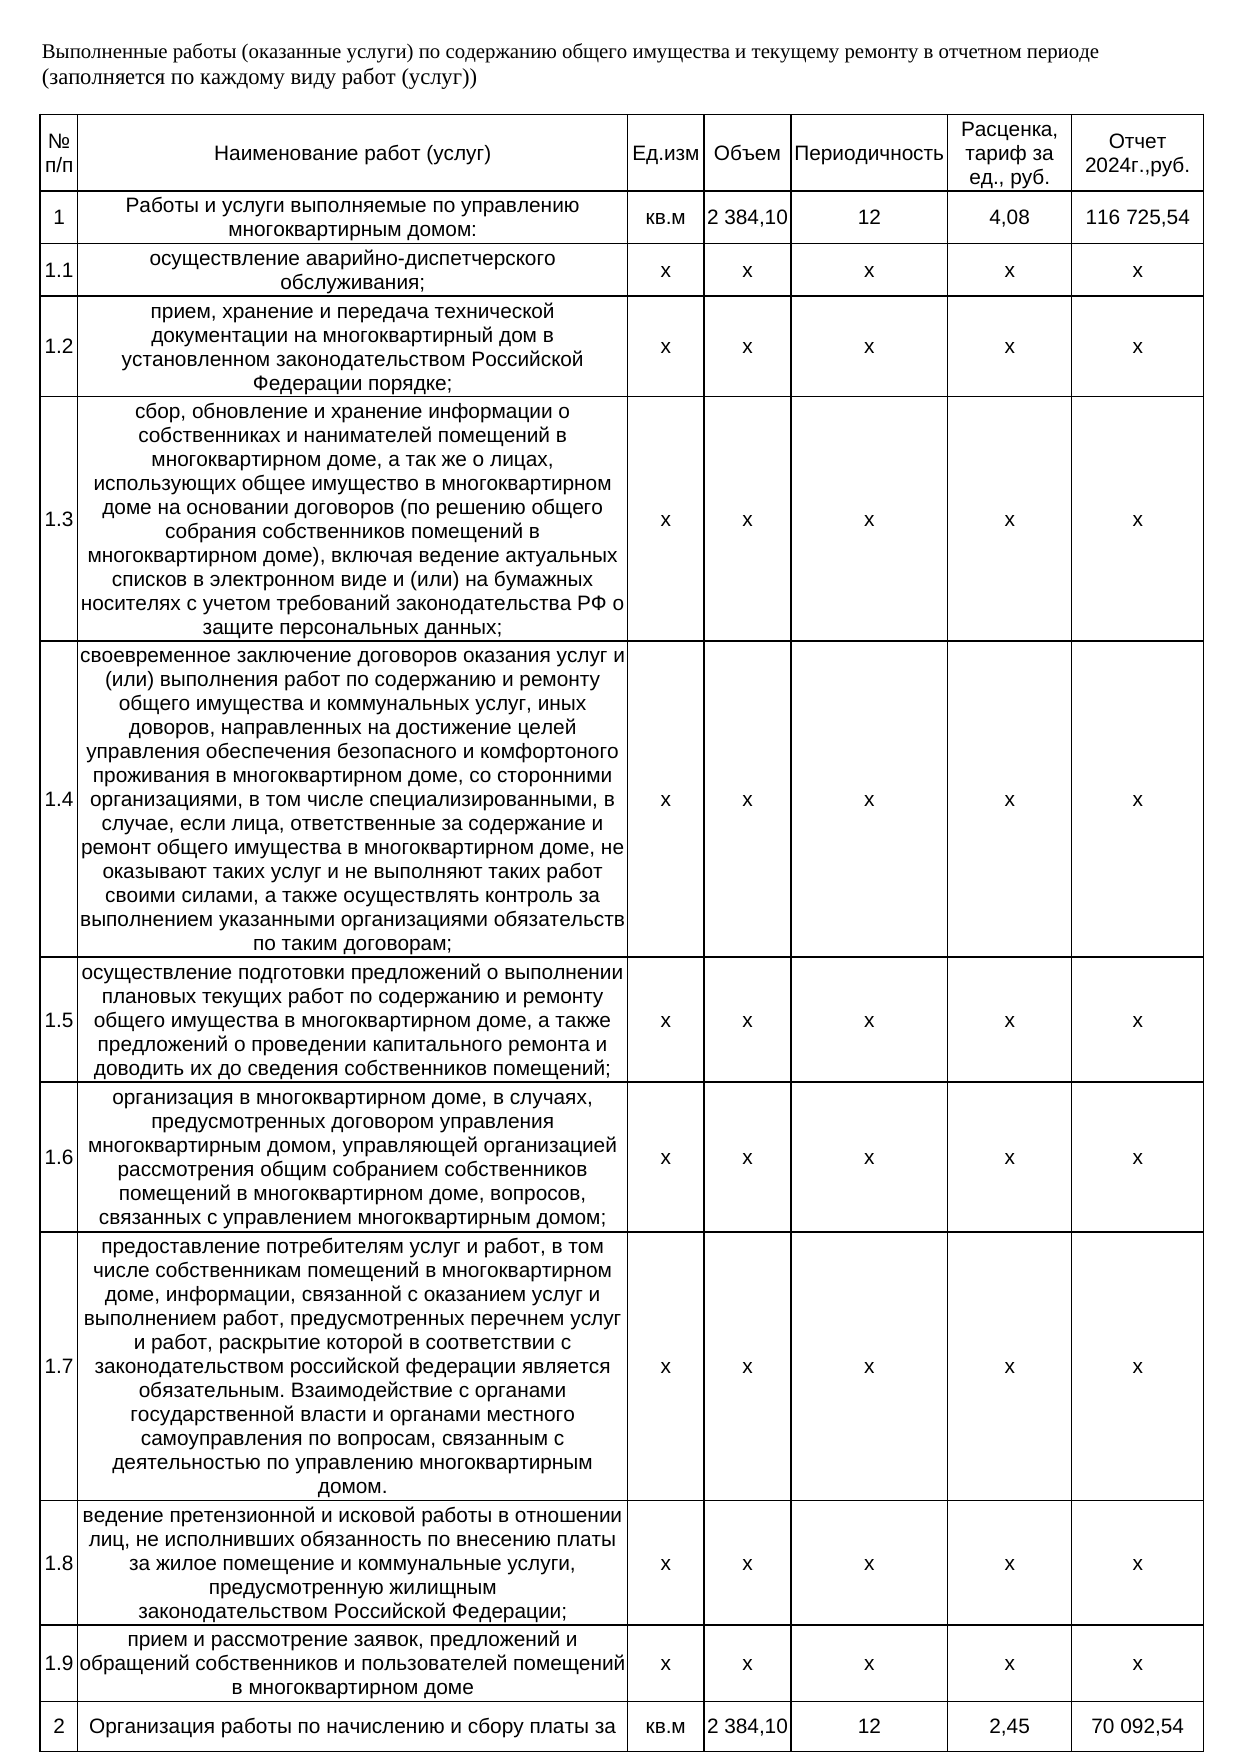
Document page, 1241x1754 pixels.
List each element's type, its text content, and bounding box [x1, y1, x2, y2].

table_cell х [792, 1083, 947, 1231]
table_cell х [705, 244, 790, 295]
table_cell х [948, 297, 1071, 396]
table_cell осуществление подготовки предложений о выполнении плановых текущих работ по содержанию и ремонту общего имущества в многоквартирном доме, а также предложений о проведении капитального ремонта и доводить их до сведения собственников помещений; [78, 958, 627, 1081]
table_cell организация в многоквартирном доме, в случаях, предусмотренных договором управления многоквартирным домом, управляющей организацией рассмотрения общим собранием собственников помещений в многоквартирном доме, вопросов, связанных с управлением многоквартирным домом; [78, 1083, 627, 1231]
table_cell х [705, 1233, 790, 1499]
table_cell х [1072, 1626, 1203, 1701]
table_cell х [705, 297, 790, 396]
table_cell х [948, 1083, 1071, 1231]
table_cell х [628, 1233, 703, 1499]
table_cell х [792, 958, 947, 1081]
table_cell х [628, 958, 703, 1081]
table_cell х [628, 397, 703, 640]
table_cell х [1072, 244, 1203, 295]
table_cell 2 384,10 [705, 192, 790, 243]
table_cell х [628, 642, 703, 956]
table_cell х [948, 1626, 1071, 1701]
table_cell х [792, 1626, 947, 1701]
table_cell 4,08 [948, 192, 1071, 243]
table_cell х [1072, 1083, 1203, 1231]
table_cell 1.1 [41, 244, 77, 295]
table_cell 2 [41, 1702, 77, 1751]
table_cell 70 092,54 [1072, 1702, 1203, 1751]
table_cell х [948, 397, 1071, 640]
table_cell 2,45 [948, 1702, 1071, 1751]
table_cell 1.9 [41, 1626, 77, 1701]
table_cell кв.м [628, 1702, 703, 1751]
table_cell 2 384,10 [705, 1702, 790, 1751]
table_cell х [1072, 1233, 1203, 1499]
table_header Ед.изм [628, 115, 703, 190]
table_header Наименование работ (услуг) [78, 115, 627, 190]
table_cell х [948, 244, 1071, 295]
table_header Расценка, тариф за ед., руб. [948, 115, 1071, 190]
table_cell х [792, 1233, 947, 1499]
table_cell х [792, 1501, 947, 1624]
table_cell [78, 1702, 627, 1751]
table_cell х [705, 642, 790, 956]
table_cell х [628, 297, 703, 396]
table_header Объем [705, 115, 790, 190]
table_cell х [628, 1626, 703, 1701]
table_cell 1.7 [41, 1233, 77, 1499]
table_cell х [705, 1626, 790, 1701]
table_cell х [1072, 1501, 1203, 1624]
table_cell 1.4 [41, 642, 77, 956]
table_cell х [628, 1501, 703, 1624]
table_cell х [705, 1501, 790, 1624]
table_header Периодичность [792, 115, 947, 190]
table_cell х [948, 958, 1071, 1081]
table_cell х [792, 397, 947, 640]
table_cell ведение претензионной и исковой работы в отношении лиц, не исполнивших обязанность по внесению платы за жилое помещение и коммунальные услуги, предусмотренную жилищным законодательством Российской Федерации; [78, 1501, 627, 1624]
table_cell кв.м [628, 192, 703, 243]
table_cell 12 [792, 192, 947, 243]
table_cell х [948, 642, 1071, 956]
table_cell х [628, 244, 703, 295]
table_cell х [1072, 642, 1203, 956]
table_cell прием, хранение и передача технической документации на многоквартирный дом в установленном законодательством Российской Федерации порядке; [78, 297, 627, 396]
table_cell 1.6 [41, 1083, 77, 1231]
table_cell 116 725,54 [1072, 192, 1203, 243]
table_cell 1.8 [41, 1501, 77, 1624]
table_cell х [948, 1501, 1071, 1624]
table_cell х [1072, 958, 1203, 1081]
table_cell прием и рассмотрение заявок, предложений и обращений собственников и пользователей помещений в многоквартирном доме [78, 1626, 627, 1701]
table_cell 12 [792, 1702, 947, 1751]
table_cell х [705, 1083, 790, 1231]
table_cell осуществление аварийно-диспетчерского обслуживания; [78, 244, 627, 295]
table_cell 1.5 [41, 958, 77, 1081]
table_cell х [1072, 397, 1203, 640]
table_cell Работы и услуги выполняемые по управлению многоквартирным домом: [78, 192, 627, 243]
text (заполняется по каждому виду работ (услуг)) [42, 63, 1198, 89]
table_cell сбор, обновление и хранение информации о собственниках и нанимателей помещений в многоквартирном доме, а так же о лицах, использующих общее имущество в многоквартирном доме на основании договоров (по решению общего собрания собственников помещений в многоквартирном доме), включая ведение актуальных списков в электронном виде и (или) на бумажных носителях с учетом требований законодательства РФ о защите персональных данных; [78, 397, 627, 640]
table_cell х [1072, 297, 1203, 396]
table_cell 1.2 [41, 297, 77, 396]
table_cell х [948, 1233, 1071, 1499]
table_cell своевременное заключение договоров оказания услуг и (или) выполнения работ по содержанию и ремонту общего имущества и коммунальных услуг, иных доворов, направленных на достижение целей управления обеспечения безопасного и комфортоного проживания в многоквартирном доме, со сторонними организациями, в том числе специализированными, в случае, если лица, ответственные за содержание и ремонт общего имущества в многоквартирном доме, не оказывают таких услуг и не выполняют таких работ своими силами, а также осуществлять контроль за выполнением указанными организациями обязательств по таким договорам; [78, 642, 627, 956]
table_cell 1.3 [41, 397, 77, 640]
table_cell предоставление потребителям услуг и работ, в том числе собственникам помещений в многоквартирном доме, информации, связанной с оказанием услуг и выполнением работ, предусмотренных перечнем услуг и работ, раскрытие которой в соответствии с законодательством российской федерации является обязательным. Взаимодействие с органами государственной власти и органами местного самоуправления по вопросам, связанным с деятельностью по управлению многоквартирным домом. [78, 1233, 627, 1499]
table_cell х [792, 244, 947, 295]
table_cell х [792, 642, 947, 956]
table_header № п/п [41, 115, 77, 190]
table_cell 1 [41, 192, 77, 243]
table_header Отчет 2024г.,руб. [1072, 115, 1203, 190]
text Выполненные работы (оказанные услуги) по содержанию общего имущества и текущему ремонту в отчетном периоде [42, 39, 1198, 63]
table_cell х [705, 397, 790, 640]
table_cell х [792, 297, 947, 396]
table_cell х [628, 1083, 703, 1231]
table_cell х [705, 958, 790, 1081]
